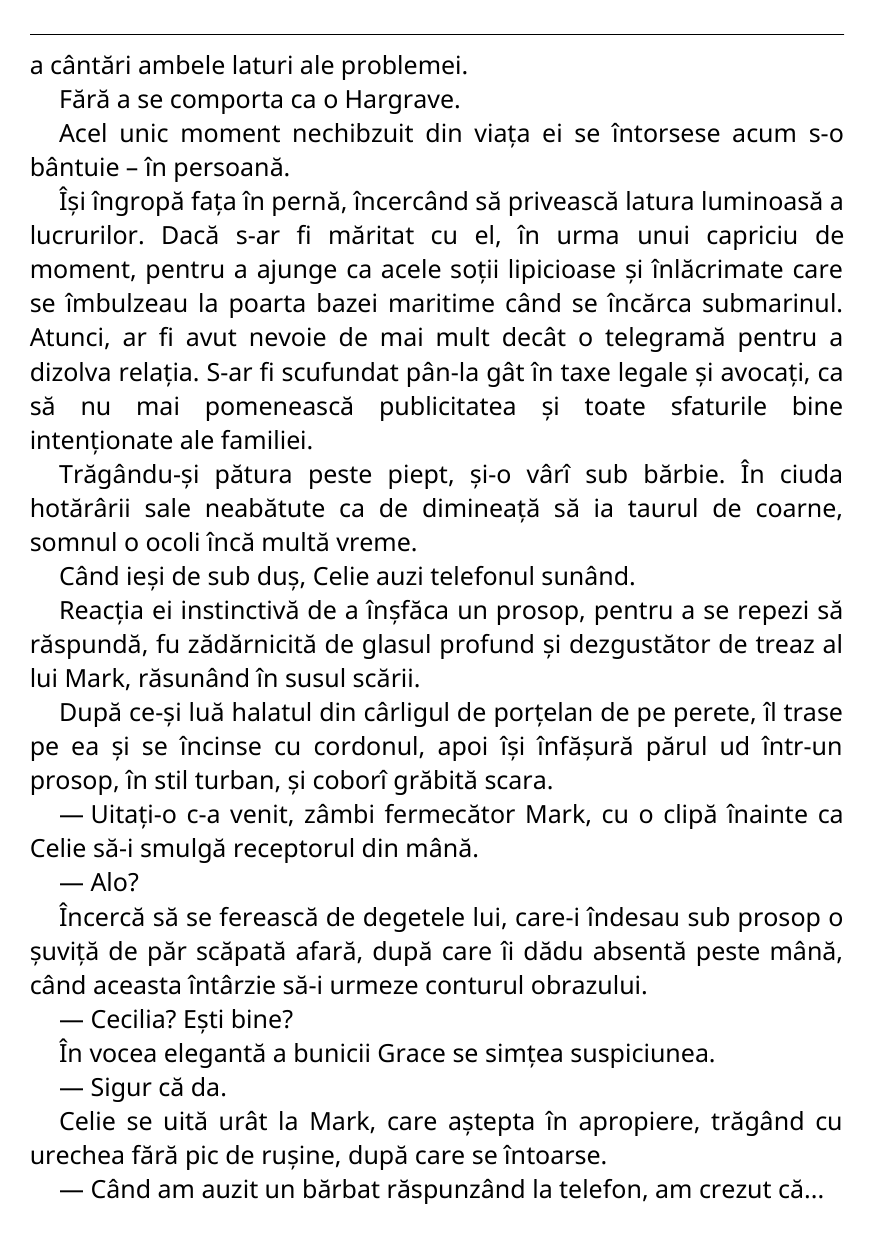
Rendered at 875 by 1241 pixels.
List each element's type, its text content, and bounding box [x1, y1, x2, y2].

text Celie se uită urât la Mark, care aştepta în apropiere, trăgând cu urechea fără pic de ruşine, după care se întoarse. [29, 1103, 844, 1172]
text Când ieşi de sub duş, Celie auzi telefonul sunând. [29, 558, 844, 593]
text — Când am auzit un bărbat răspunzând la telefon, am crezut că... [29, 1172, 844, 1206]
text În vocea elegantă a bunicii Grace se simţea suspiciunea. [29, 1035, 844, 1069]
text Reacţia ei instinctivă de a înşfăca un prosop, pentru a se repezi să răspundă, fu zădărnicită de glasul profund şi dezgustător de treaz al lui Mark, răsunând în susul scării. [29, 593, 844, 695]
text După ce-şi luă halatul din cârligul de porţelan de pe perete, îl trase pe ea şi se încinse cu cordonul, apoi îşi înfăşură părul ud într-un prosop, în stil turban, şi coborî grăbită scara. [29, 695, 844, 797]
text Fără a se comporta ca o Hargrave. [29, 82, 844, 116]
text — Sigur că da. [29, 1069, 844, 1103]
text — Uitaţi-o c-a venit, zâmbi fermecător Mark, cu o clipă înainte ca Celie să-i smulgă receptorul din mână. [29, 797, 844, 865]
text — Cecilia? Eşti bine? [29, 1001, 844, 1035]
text Acel unic moment nechibzuit din viaţa ei se întorsese acum s-o bântuie – în persoană. [29, 116, 844, 184]
text Trăgându-şi pătura peste piept, şi-o vârî sub bărbie. În ciuda hotărârii sale neabătute ca de dimineaţă să ia taurul de coarne, somnul o ocoli încă multă vreme. [29, 456, 844, 558]
text — Alo? [29, 865, 844, 899]
text Îşi îngropă faţa în pernă, încercând să privească latura luminoasă a lucrurilor. Dacă s-ar fi măritat cu el, în urma unui capriciu de moment, pentru a ajunge ca acele soţii lipicioase şi înlăcrimate care se îmbulzeau la poarta bazei maritime când se încărca submarinul. Atunci, ar fi avut nevoie de mai mult decât o telegramă pentru a dizolva relaţia. S-ar fi scufundat pân-la gât în taxe legale şi avocaţi, ca să nu mai pomenească publicitatea şi toate sfaturile bine intenţionate ale familiei. [29, 184, 844, 456]
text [29, 48, 844, 82]
text Încercă să se ferească de degetele lui, care-i îndesau sub prosop o şuviţă de păr scăpată afară, după care îi dădu absentă peste mână, când aceasta întârzie să-i urmeze conturul obrazului. [29, 899, 844, 1001]
